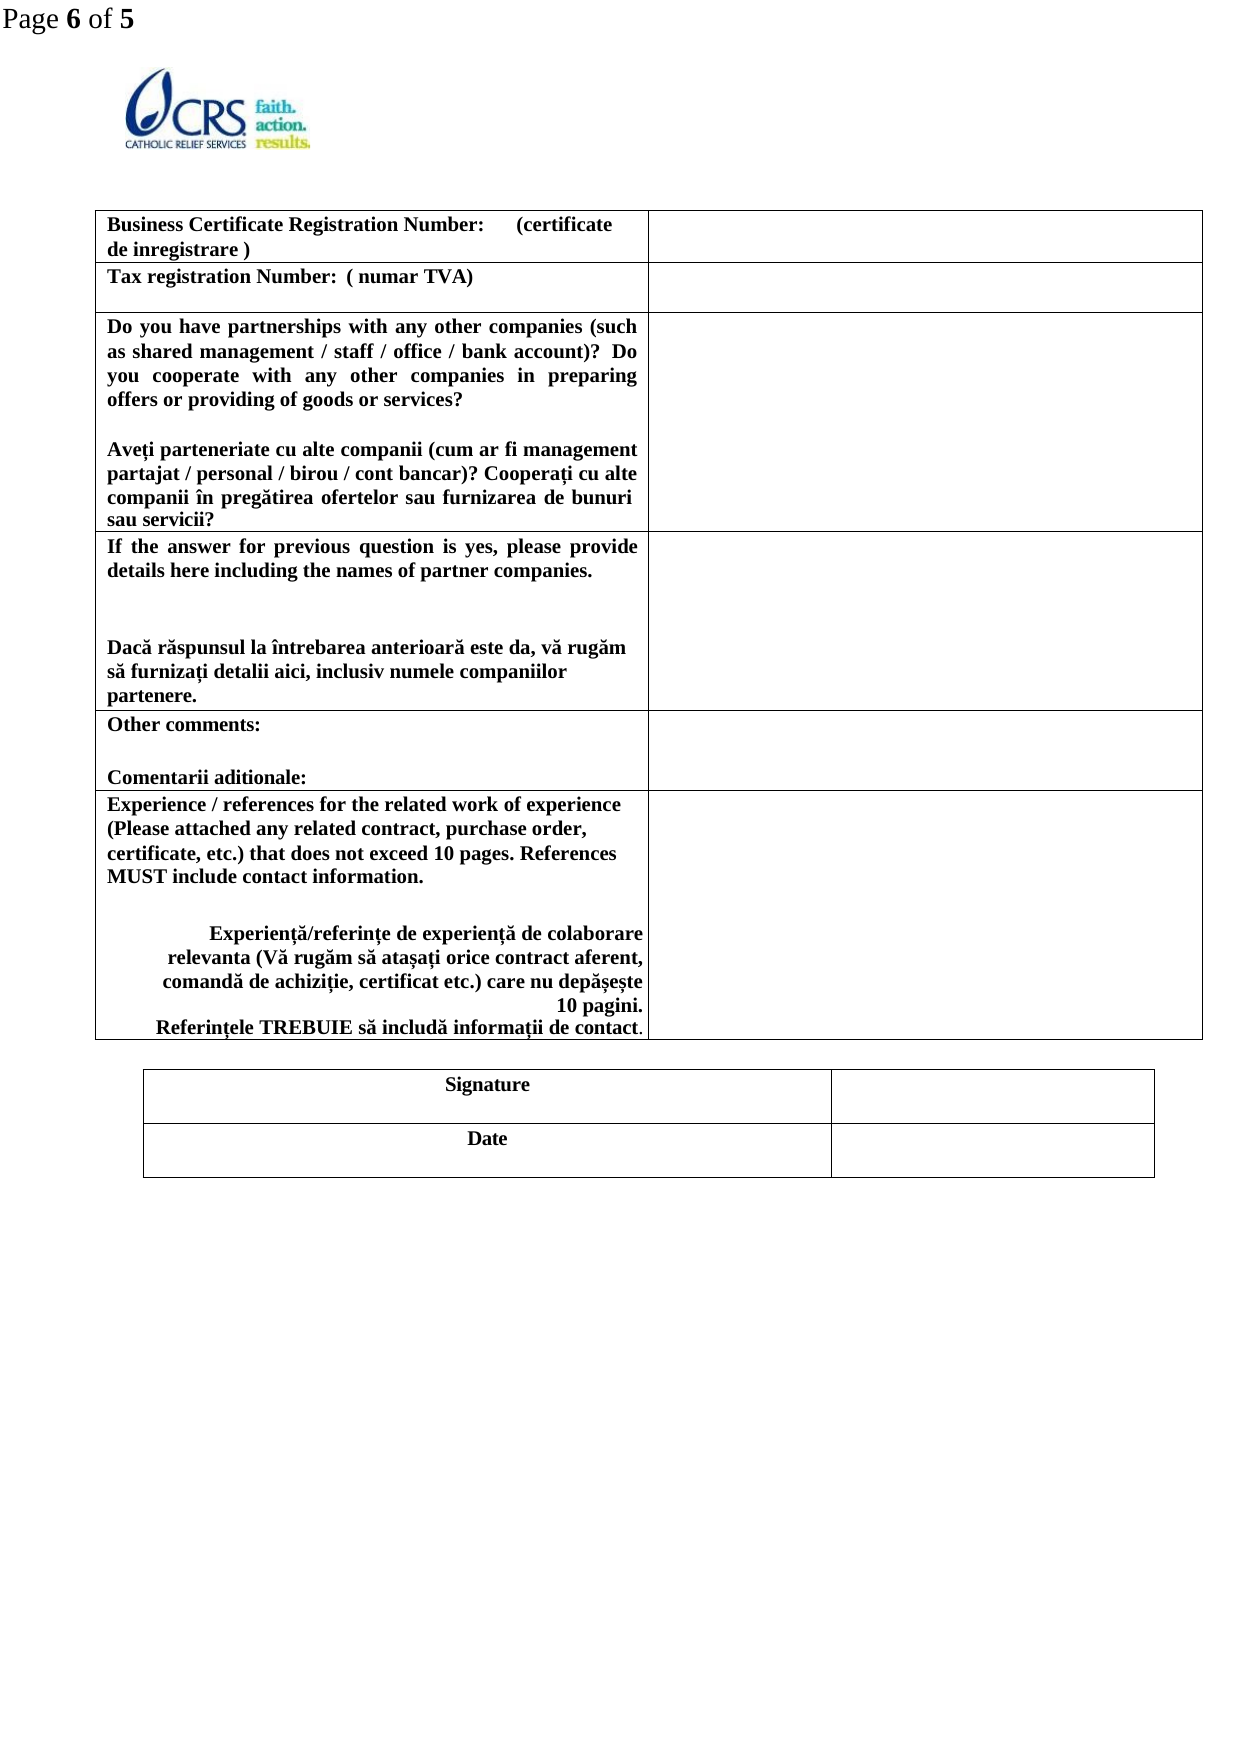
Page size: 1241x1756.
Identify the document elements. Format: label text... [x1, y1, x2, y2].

picture [125, 67, 311, 150]
table_cell Date [144, 1124, 831, 1177]
table_cell Do you have partnerships with any other companies (such as shared management / staff / office / bank account)? Do you cooperate with any other companies in preparing offers or providing of goods or services? Aveți parteneriate cu alte companii (cum ar fi management partajat / personal / birou / cont bancar)? Cooperați cu alte companii în pregătirea ofertelor sau furnizarea de bunuri sau servicii? [96, 313, 648, 531]
table_cell [832, 1124, 1154, 1177]
table_cell Experience / references for the related work of experience (Please attached any related contract, purchase order, certificate, etc.) that does not exceed 10 pages. References MUST include contact information. Experiență/referințe de experiență de colaborare relevanta (Vă rugăm să atașați orice contract aferent, comandă de achiziție, certificat etc.) care nu depășește 10 pagini. Referințele TREBUIE să includă informații de contact. [96, 791, 648, 1039]
table_cell [649, 263, 1202, 312]
table_header [832, 1070, 1154, 1123]
table_cell Other comments: Comentarii aditionale: [96, 711, 648, 790]
table_header [649, 211, 1202, 262]
table_header Business Certificate Registration Number: (certificate de inregistrare ) [96, 211, 648, 262]
table_cell Tax registration Number: ( numar TVA) [96, 263, 648, 312]
table_header Signature [144, 1070, 831, 1123]
table_cell [649, 313, 1202, 531]
table_cell [649, 791, 1202, 1039]
table_cell If the answer for previous question is yes, please provide details here including the names of partner companies. Dacă răspunsul la întrebarea anterioară este da, vă rugăm să furnizați detalii aici, inclusiv numele companiilor partenere. [96, 532, 648, 710]
table_cell [649, 711, 1202, 790]
table_cell [649, 532, 1202, 710]
